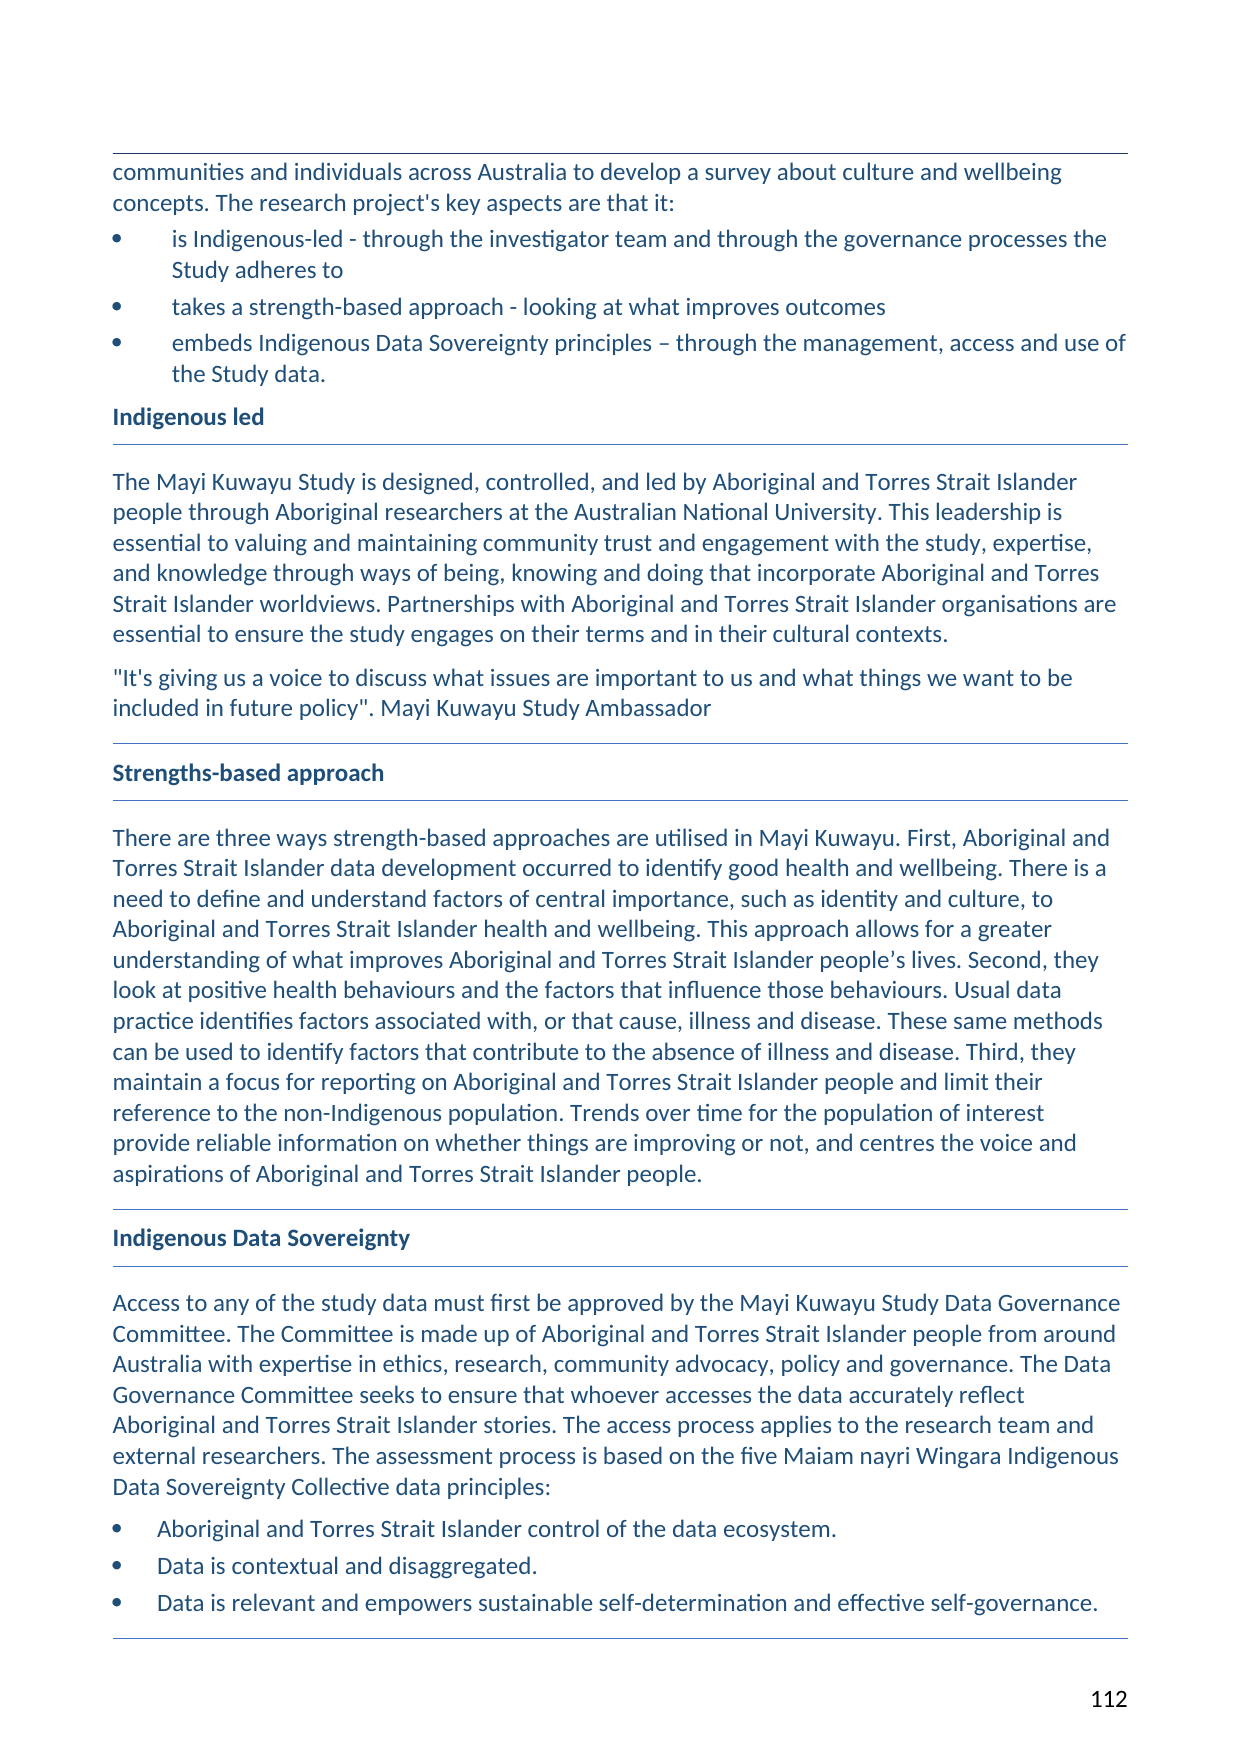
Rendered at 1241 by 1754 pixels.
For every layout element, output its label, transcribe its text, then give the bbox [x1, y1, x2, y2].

text The Mayi Kuwayu Study is designed, controlled, and led by Aboriginal and Torres Strait Islander people through Aboriginal researchers at the Australian National University. This leadership is essential to valuing and maintaining community trust and engagement with the study, expertise, and knowledge through ways of being, knowing and doing that incorporate Aboriginal and Torres Strait Islander worldviews. Partnerships with Aboriginal and Torres Strait Islander organisations are essential to ensure the study engages on their terms and in their cultural contexts. [112, 445, 1128, 640]
list takes a strength-based approach - looking at what improves outcomes [112, 291, 1128, 321]
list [112, 154, 1128, 217]
subtitle Indigenous Data Sovereignty [112, 1223, 1128, 1253]
subtitle Indigenous led [112, 401, 1128, 432]
list is Indigenous-led - through the investigator team and through the governance processes the Study adheres to [112, 223, 1128, 284]
text Access to any of the study data must first be approved by the Mayi Kuwayu Study Data Governance Committee. The Committee is made up of Aboriginal and Torres Strait Islander people from around Australia with expertise in ethics, research, community advocacy, policy and governance. The Data Governance Committee seeks to ensure that whoever accesses the data accurately reflect Aboriginal and Torres Strait Islander stories. The access process applies to the research team and external researchers. The assessment process is based on the five Maiam nayri Wingara Indigenous Data Sovereignty Collective data principles: [112, 1267, 1128, 1492]
subtitle Strengths-based approach [112, 757, 1128, 788]
list Aboriginal and Torres Strait Islander control of the data ecosystem. [112, 1492, 1128, 1528]
list Data is contextual and disaggregated. [112, 1528, 1128, 1565]
text There are three ways strength-based approaches are utilised in Mayi Kuwayu. First, Aboriginal and Torres Strait Islander data development occurred to identify good health and wellbeing. There is a need to define and understand factors of central importance, such as identity and culture, to Aboriginal and Torres Strait Islander health and wellbeing. This approach allows for a greater understanding of what improves Aboriginal and Torres Strait Islander people’s lives. Second, they look at positive health behaviours and the factors that influence those behaviours. Usual data practice identifies factors associated with, or that cause, illness and disease. These same methods can be used to identify factors that contribute to the absence of illness and disease. Third, they maintain a focus for reporting on Aboriginal and Torres Strait Islander people and limit their reference to the non-Indigenous population. Trends over time for the population of interest provide reliable information on whether things are improving or not, and centres the voice and aspirations of Aboriginal and Torres Strait Islander people. [112, 801, 1128, 1210]
text "It's giving us a voice to discuss what issues are important to us and what things we want to be included in future policy". Mayi Kuwayu Study Ambassador [112, 640, 1128, 744]
list embeds Indigenous Data Sovereignty principles – through the management, access and use of the Study data. [112, 328, 1128, 389]
list Data is relevant and empowers sustainable self-determination and effective self-governance. [112, 1565, 1128, 1639]
